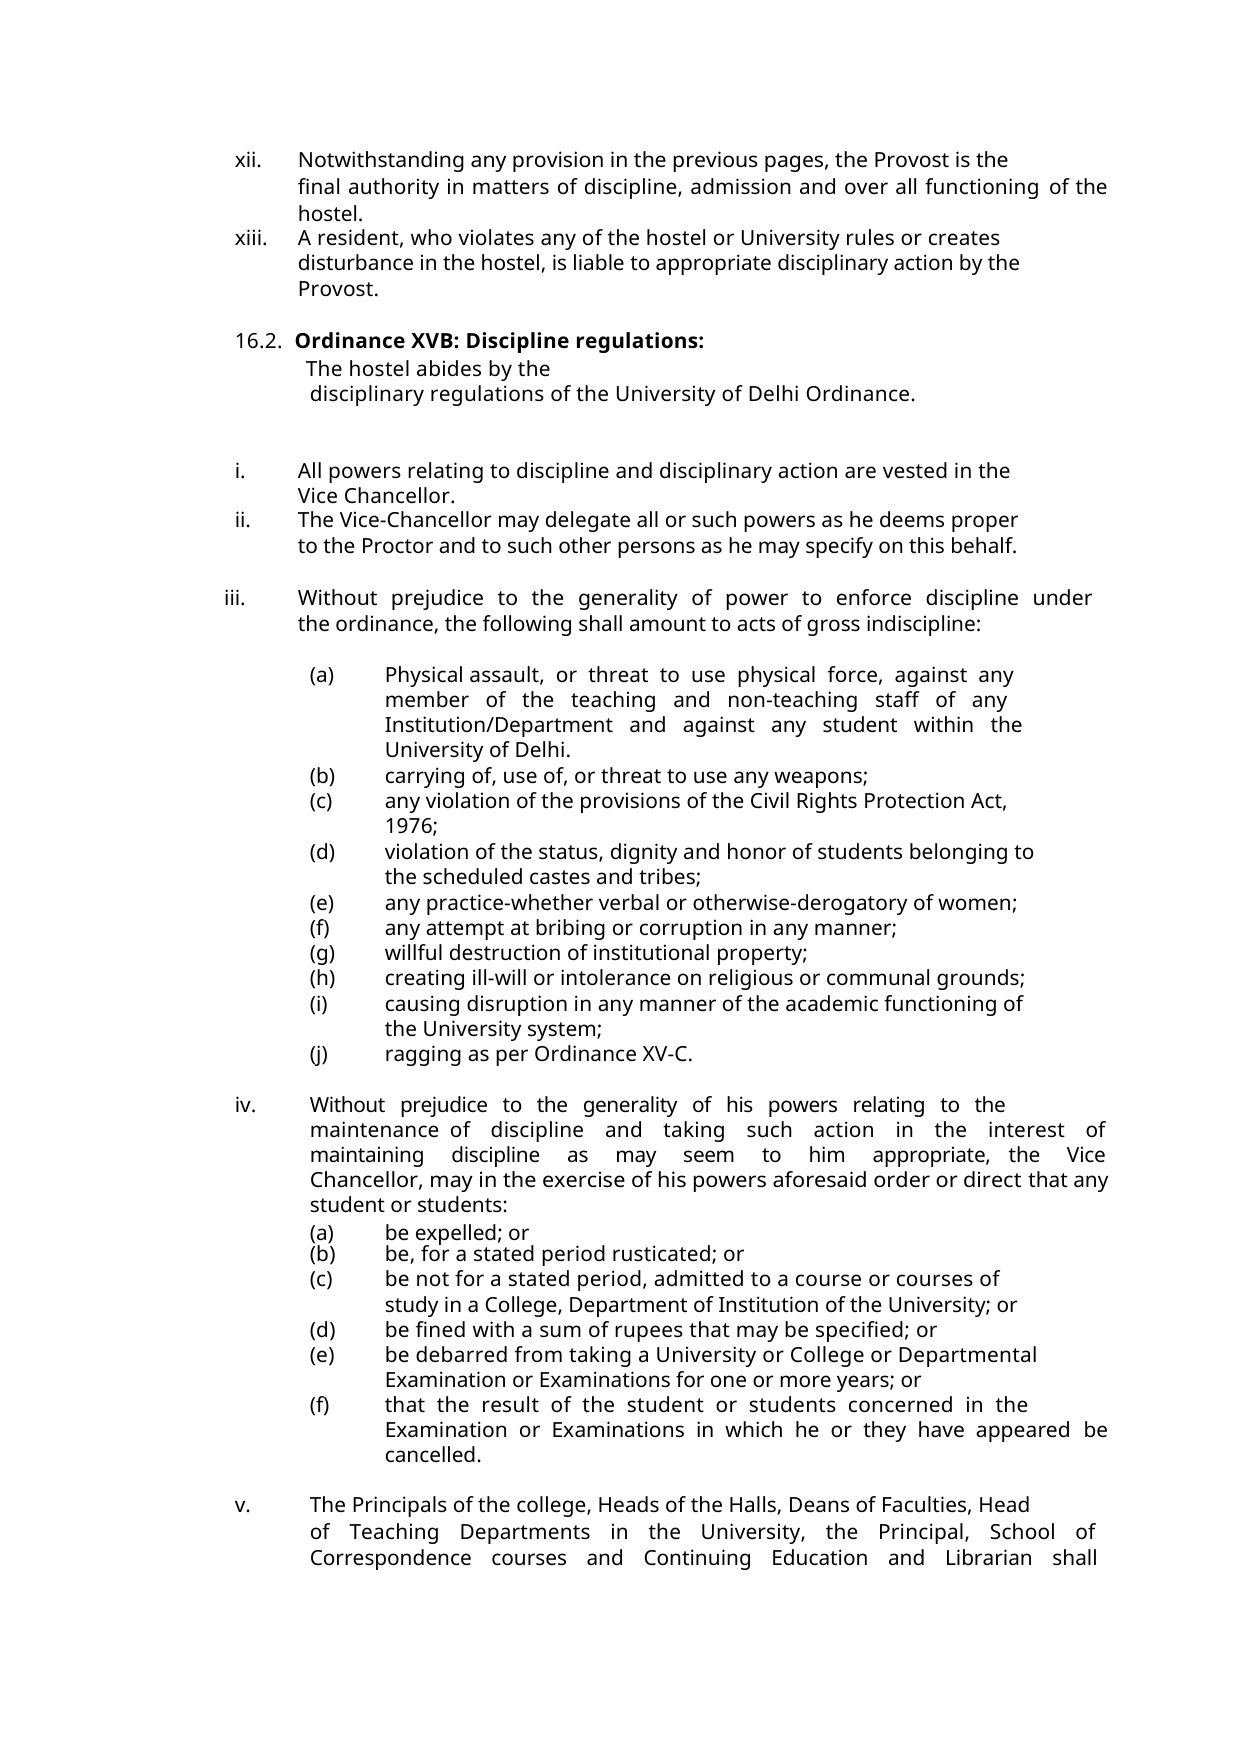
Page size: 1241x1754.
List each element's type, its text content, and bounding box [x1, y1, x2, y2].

text (f) any attempt at bribing or corruption in any manner; [234, 916, 1112, 940]
text 1976; [234, 815, 1112, 839]
text Institution/Department and against any student within the [234, 713, 1112, 737]
text (a) be expelled; or [309, 1221, 1112, 1245]
text Examination or Examinations for one or more years; or [384, 1368, 1112, 1392]
text (h) creating ill-will or intolerance on religious or communal grounds; [234, 967, 1112, 991]
text (c) be not for a stated period, admitted to a course or courses of [309, 1267, 1112, 1291]
text xii. Notwithstanding any provision in the previous pages, the Provost is the [234, 149, 1112, 173]
text maintenance of discipline and taking such action in the interest of maintaining discipline as may seem to him appropriate, the Vice Chancellor, may in the exercise of his powers aforesaid order or direct that any student or students: [309, 1117, 1108, 1217]
text the University system; [234, 1017, 1112, 1041]
text iv. Without prejudice to the generality of his powers relating to the [234, 1093, 1112, 1117]
text disciplinary regulations of the University of Delhi Ordinance. [309, 382, 1112, 406]
text (e) be debarred from taking a University or College or Departmental [309, 1343, 1112, 1367]
text (e) any practice-whether verbal or otherwise-derogatory of women; [234, 891, 1112, 915]
text (f) that the result of the student or students concerned in the [309, 1393, 1112, 1417]
text i. All powers relating to discipline and disciplinary action are vested in the [234, 459, 1112, 483]
text xiii. A resident, who violates any of the hostel or University rules or creates [234, 227, 1112, 250]
text (g) willful destruction of institutional property; [234, 941, 1112, 965]
text Vice Chancellor. [234, 484, 1112, 508]
text to the Proctor and to such other persons as he may specify on this behalf. [234, 532, 1107, 558]
text (b) carrying of, use of, or threat to use any weapons; [234, 764, 1112, 788]
text final authority in matters of discipline, admission and over all functioning of the hostel. [298, 173, 1108, 227]
text (j) ragging as per Ordinance XV-C. [234, 1043, 1112, 1067]
text member of the teaching and non-teaching staff of any [234, 688, 1112, 712]
text study in a College, Department of Institution of the University; or [309, 1293, 1112, 1317]
text (d) violation of the status, dignity and honor of students belonging to [234, 840, 1112, 864]
text University of Delhi. [234, 739, 1112, 763]
text (d) be fined with a sum of rupees that may be specified; or [309, 1318, 1112, 1342]
text (c) any violation of the provisions of the Civil Rights Protection Act, [234, 789, 1112, 813]
text iii. Without prejudice to the generality of power to enforce discipline under the ordinance, the following shall amount to acts of gross indiscipline: [224, 584, 1107, 637]
text disturbance in the hostel, is liable to appropriate disciplinary action by the [234, 252, 1112, 276]
text Provost. [234, 277, 1112, 301]
text (i) causing disruption in any manner of the academic functioning of [234, 992, 1112, 1016]
text ii. The Vice-Chancellor may delegate all or such powers as he deems proper [234, 508, 1112, 532]
text v. The Principals of the college, Heads of the Halls, Deans of Faculties, Head [234, 1493, 1112, 1517]
text (a) Physical assault, or threat to use physical force, against any [234, 663, 1112, 687]
text the scheduled castes and tribes; [234, 865, 1112, 889]
text 16.2. Ordinance XVB: Discipline regulations: [234, 329, 1112, 353]
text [309, 1520, 1108, 1570]
text Examination or Examinations in which he or they have appeared be cancelled. [384, 1418, 1108, 1468]
text (b) be, for a stated period rusticated; or [309, 1246, 1112, 1265]
text The hostel abides by the [234, 357, 1112, 381]
